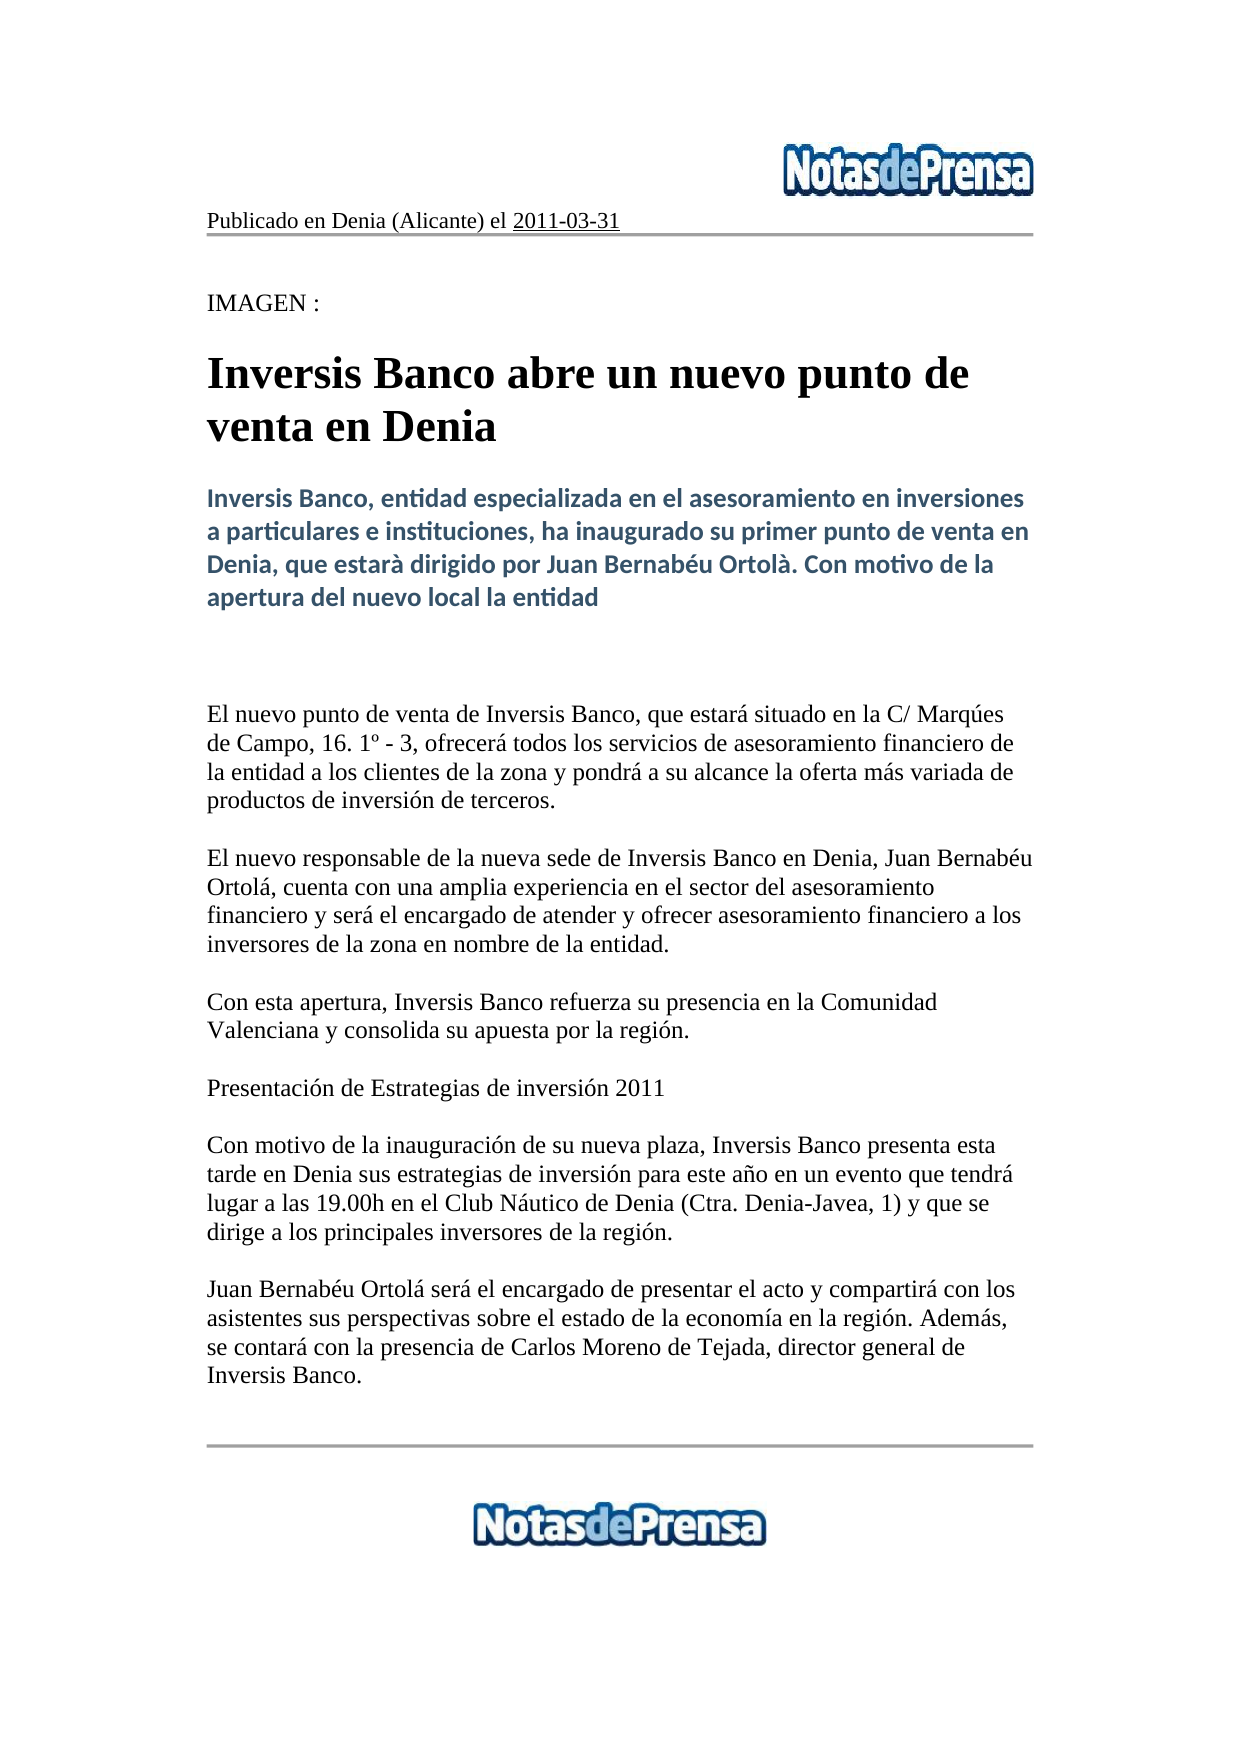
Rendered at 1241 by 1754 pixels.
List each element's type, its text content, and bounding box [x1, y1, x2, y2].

picture [783, 142, 1034, 199]
picture [473, 1501, 767, 1548]
subtitle Inversis Banco abre un nuevo punto de venta en Denia [207, 346, 1033, 452]
text IMAGEN : [207, 288, 1033, 317]
subtitle Inversis Banco, entidad especializada en el asesoramiento en inversiones a particulares e instituciones, ha inaugurado su primer punto de venta en Denia, que estarà dirigido por Juan Bernabéu Ortolà. Con motivo de la apertura del nuevo local la entidad [207, 481, 1033, 613]
